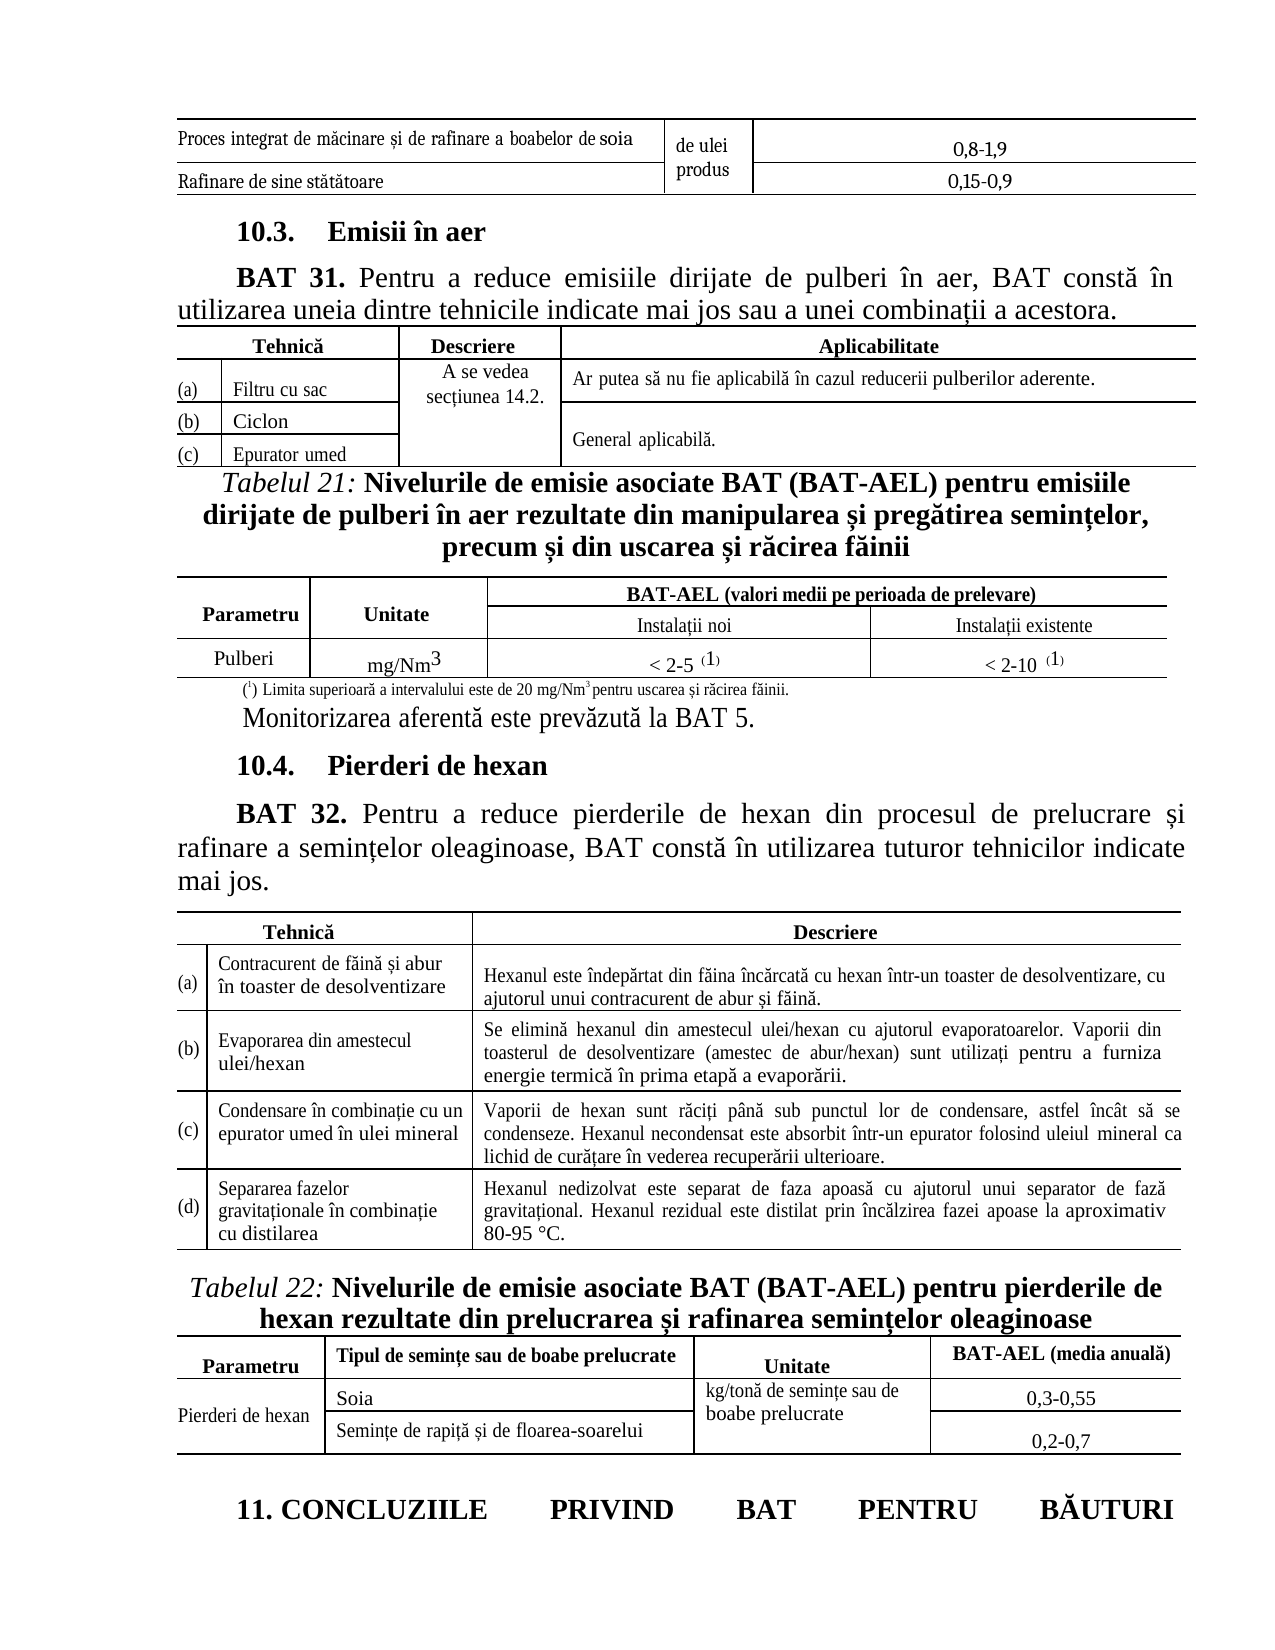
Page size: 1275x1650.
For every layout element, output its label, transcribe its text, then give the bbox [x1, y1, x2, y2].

table_header Tehnică [177, 327, 398, 358]
table_cell Rafinare de sine stătătoare [177, 163, 664, 193]
table_header Descriere [473, 913, 1181, 944]
table_header Unitate [311, 578, 487, 637]
text (1) Limita superioară a intervalului este de 20 mg/Nm3 pentru uscarea și răcirea făinii. [242, 678, 1186, 699]
table_cell kg/tonă de semințe sau de boabe prelucrate [695, 1379, 930, 1453]
table_cell Epurator umed [222, 435, 398, 466]
table_cell Vaporii de hexan sunt răciți până sub punctul lor de condensare, astfel încât să se condenseze. Hexanul necondensat este absorbit într-un epurator folosind uleiul mineral ca lichid de curățare în vederea recuperării ulterioare. [473, 1092, 1181, 1168]
table_cell 0,8-1,9 [754, 120, 1196, 161]
table_cell Evaporarea din amestecul ulei/hexan [208, 1011, 472, 1090]
text 10.3. Emisii în aer [177, 216, 1175, 248]
text Monitorizarea aferentă este prevăzută la BAT 5. [242, 700, 1186, 734]
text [177, 1494, 1175, 1526]
table_cell (c) [177, 435, 221, 466]
table_cell A se vedea secțiunea 14.2. [400, 360, 560, 466]
text Tabelul 21: Nivelurile de emisie asociate BAT (BAT-AEL) pentru emisiile dirijate de pulberi în aer rezultate din manipularea și pregătirea semințelor, precum și din uscarea și răcirea făinii [177, 467, 1175, 563]
table_cell Hexanul nedizolvat este separat de faza apoasă cu ajutorul unui separator de fază gravitațional. Hexanul rezidual este distilat prin încălzirea fazei apoase la aproximativ 80-95 °C. [473, 1170, 1181, 1249]
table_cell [665, 120, 752, 193]
table_cell Soia [326, 1379, 693, 1410]
table_header Tehnică [177, 913, 472, 944]
table_cell Proces integrat de măcinare și de rafinare a boabelor de soia [177, 120, 664, 161]
text BAT 31. Pentru a reduce emisiile dirijate de pulberi în aer, BAT constă în utilizarea uneia dintre tehnicile indicate mai jos sau a unei combinații a acestora. [177, 262, 1175, 325]
table_cell < 2-5 (1) [488, 639, 870, 677]
table_cell Semințe de rapiță și de floarea-soarelui [326, 1412, 693, 1453]
table_header Parametru [177, 1337, 324, 1378]
table_cell Hexanul este îndepărtat din făina încărcată cu hexan într-un toaster de desolventizare, cu ajutorul unui contracurent de abur și făină. [473, 945, 1181, 1009]
table_cell Instalații existente [871, 607, 1167, 637]
text BAT 32. Pentru a reduce pierderile de hexan din procesul de prelucrare și rafinare a semințelor oleaginoase, BAT constă în utilizarea tuturor tehnicilor indicate mai jos. [177, 796, 1186, 897]
table_cell (b) [177, 1011, 206, 1090]
table_cell Pierderi de hexan [177, 1379, 324, 1453]
table_cell Filtru cu sac [222, 360, 398, 401]
table_header Unitate [695, 1337, 930, 1378]
text 10.4. Pierderi de hexan [177, 748, 1186, 782]
table_cell 0,15-0,9 [754, 163, 1196, 193]
table_cell (b) [177, 403, 221, 433]
table_cell (d) [177, 1170, 206, 1249]
table_cell Ar putea să nu fie aplicabilă în cazul reducerii pulberilor aderente. [562, 360, 1196, 401]
table_cell General aplicabilă. [562, 403, 1196, 466]
table_cell Se elimină hexanul din amestecul ulei/hexan cu ajutorul evaporatoarelor. Vaporii din toasterul de desolventizare (amestec de abur/hexan) sunt utilizați pentru a furniza energie termică în prima etapă a evaporării. [473, 1011, 1181, 1090]
table_cell (a) [177, 360, 221, 401]
table_cell Ciclon [222, 403, 398, 433]
table_header BAT-AEL (valori medii pe perioada de prelevare) [488, 578, 1167, 605]
table_cell mg/Nm3 [311, 639, 487, 677]
table_cell Condensare în combinație cu un epurator umed în ulei mineral [208, 1092, 472, 1168]
table_cell Separarea fazelor gravitaționale în combinație cu distilarea [208, 1170, 472, 1249]
table_cell (a) [177, 945, 206, 1009]
table_cell 0,2-0,7 [931, 1412, 1181, 1453]
table_header Parametru [177, 578, 309, 637]
table_header Tipul de semințe sau de boabe prelucrate [326, 1337, 693, 1378]
table_cell Contracurent de făină și abur în toaster de desolventizare [208, 945, 472, 1009]
table_cell Pulberi [177, 639, 309, 677]
table_header BAT-AEL (media anuală) [931, 1337, 1181, 1378]
table_header Descriere [400, 327, 560, 358]
table_cell < 2‐10 (1) [871, 639, 1167, 677]
table_cell 0,3-0,55 [931, 1379, 1181, 1410]
table_cell (c) [177, 1092, 206, 1168]
table_cell Instalații noi [488, 607, 870, 637]
text Tabelul 22: Nivelurile de emisie asociate BAT (BAT-AEL) pentru pierderile de hexan rezultate din prelucrarea și rafinarea semințelor oleaginoase [177, 1272, 1175, 1335]
table_header Aplicabilitate [562, 327, 1196, 358]
